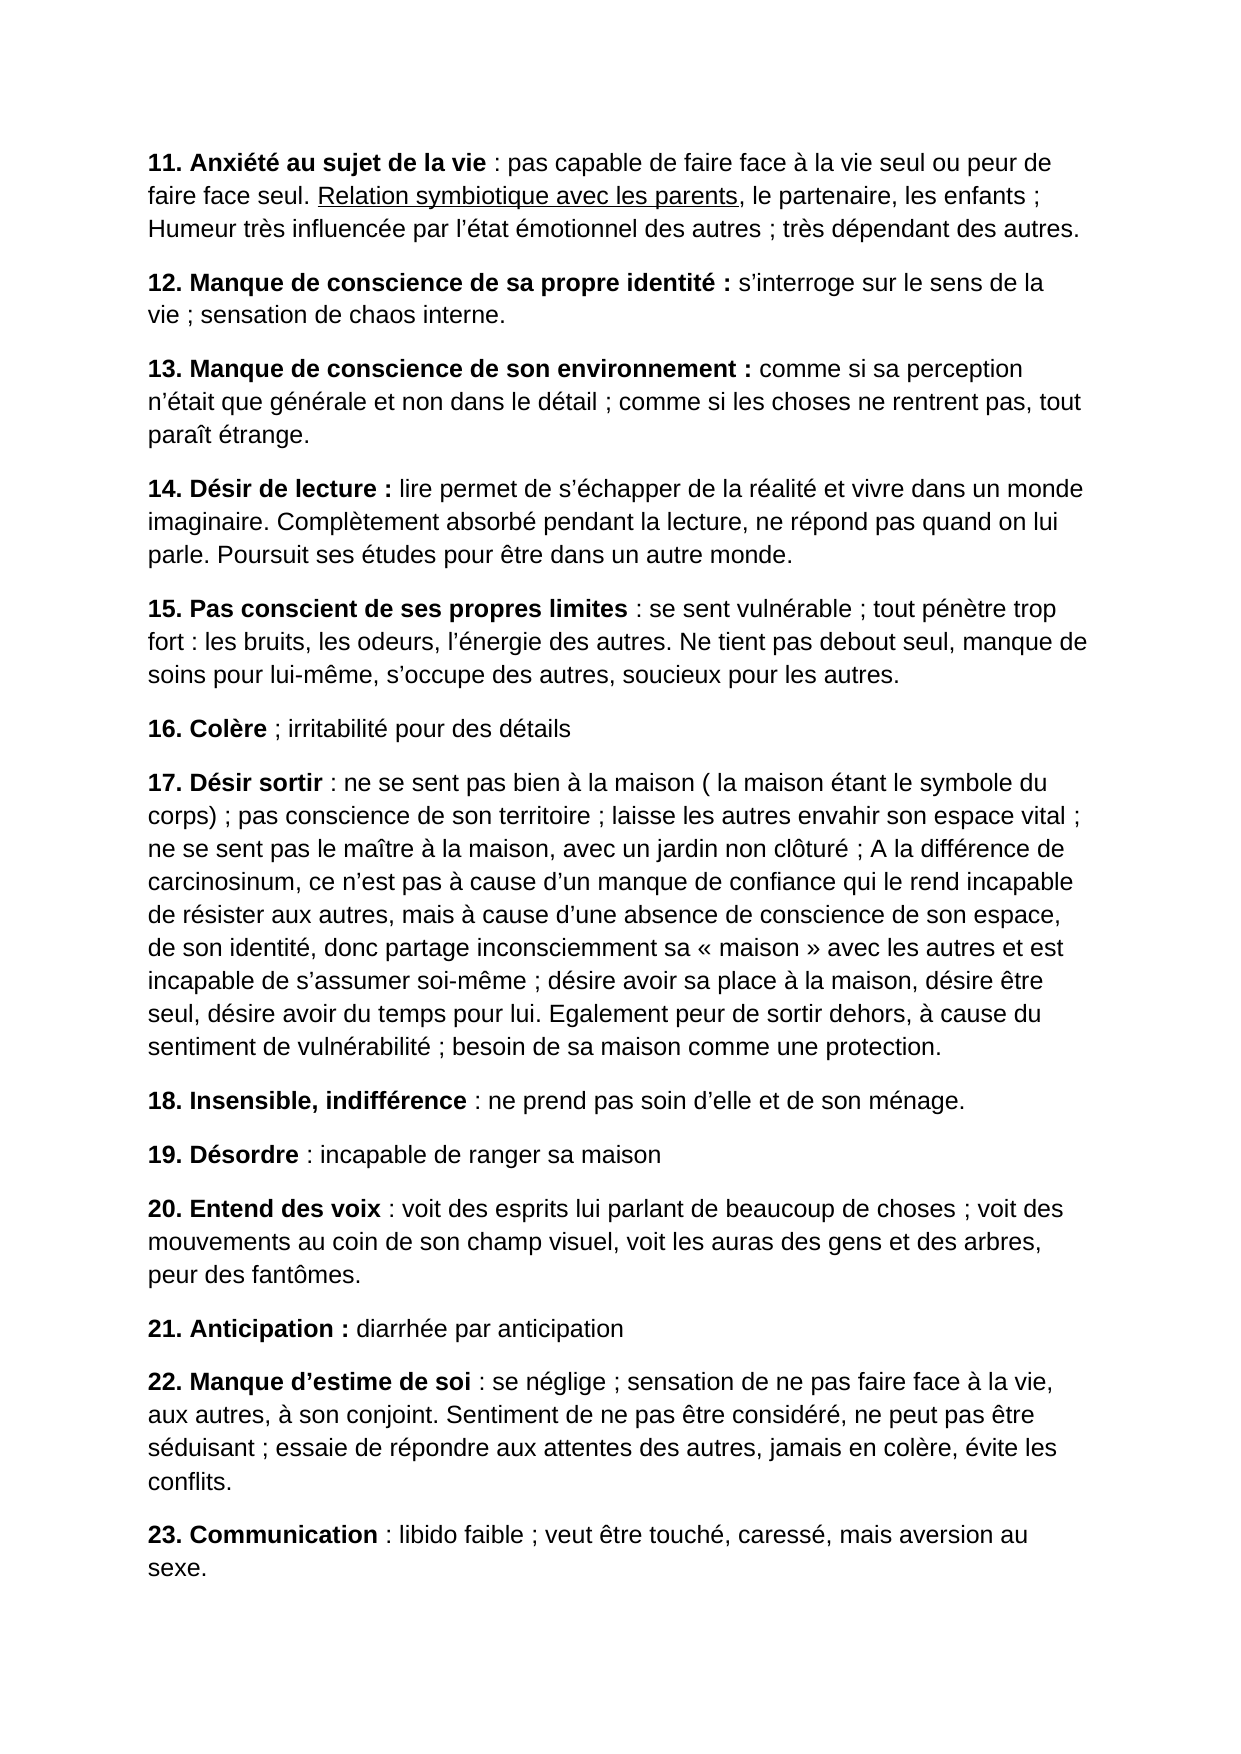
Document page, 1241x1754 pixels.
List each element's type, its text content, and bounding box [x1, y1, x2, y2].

text 15. Pas conscient de ses propres limites : se sent vulnérable ; tout pénètre trop fort : les bruits, les odeurs, l’énergie des autres. Ne tient pas debout seul, manque de soins pour lui-même, s’occupe des autres, soucieux pour les autres. [148, 594, 1093, 689]
text 12. Manque de conscience de sa propre identité : s’interroge sur le sens de la vie ; sensation de chaos interne. [148, 267, 1093, 329]
text 13. Manque de conscience de son environnement : comme si sa perception n’était que générale et non dans le détail ; comme si les choses ne rentrent pas, tout paraît étrange. [148, 354, 1093, 449]
text 20. Entend des voix : voit des esprits lui parlant de beaucoup de choses ; voit des mouvements au coin de son champ visuel, voit les auras des gens et des arbres, peur des fantômes. [148, 1194, 1093, 1288]
text 18. Insensible, indifférence : ne prend pas soin d’elle et de son ménage. [148, 1086, 1093, 1115]
text 23. Communication : libido faible ; veut être touché, caressé, mais aversion au sexe. [148, 1520, 1093, 1582]
text 17. Désir sortir : ne se sent pas bien à la maison ( la maison étant le symbole du corps) ; pas conscience de son territoire ; laisse les autres envahir son espace vital ; ne se sent pas le maître à la maison, avec un jardin non clôturé ; A la différence de carcinosinum, ce n’est pas à cause d’un manque de confiance qui le rend incapable de résister aux autres, mais à cause d’une absence de conscience de son espace, de son identité, donc partage inconsciemment sa « maison » avec les autres et est incapable de s’assumer soi-même ; désire avoir sa place à la maison, désire être seul, désire avoir du temps pour lui. Egalement peur de sortir dehors, à cause du sentiment de vulnérabilité ; besoin de sa maison comme une protection. [148, 768, 1093, 1061]
text 14. Désir de lecture : lire permet de s’échapper de la réalité et vivre dans un monde imaginaire. Complètement absorbé pendant la lecture, ne répond pas quand on lui parle. Poursuit ses études pour être dans un autre monde. [148, 474, 1093, 569]
text 22. Manque d’estime de soi : se néglige ; sensation de ne pas faire face à la vie, aux autres, à son conjoint. Sentiment de ne pas être considéré, ne peut pas être séduisant ; essaie de répondre aux attentes des autres, jamais en colère, évite les conflits. [148, 1367, 1093, 1495]
text 11. Anxiété au sujet de la vie : pas capable de faire face à la vie seul ou peur de faire face seul. Relation symbiotique avec les parents, le partenaire, les enfants ; Humeur très influencée par l’état émotionnel des autres ; très dépendant des autres. [148, 148, 1093, 242]
text 19. Désordre : incapable de ranger sa maison [148, 1140, 1093, 1168]
text 16. Colère ; irritabilité pour des détails [148, 714, 1093, 743]
text 21. Anticipation : diarrhée par anticipation [148, 1313, 1093, 1342]
